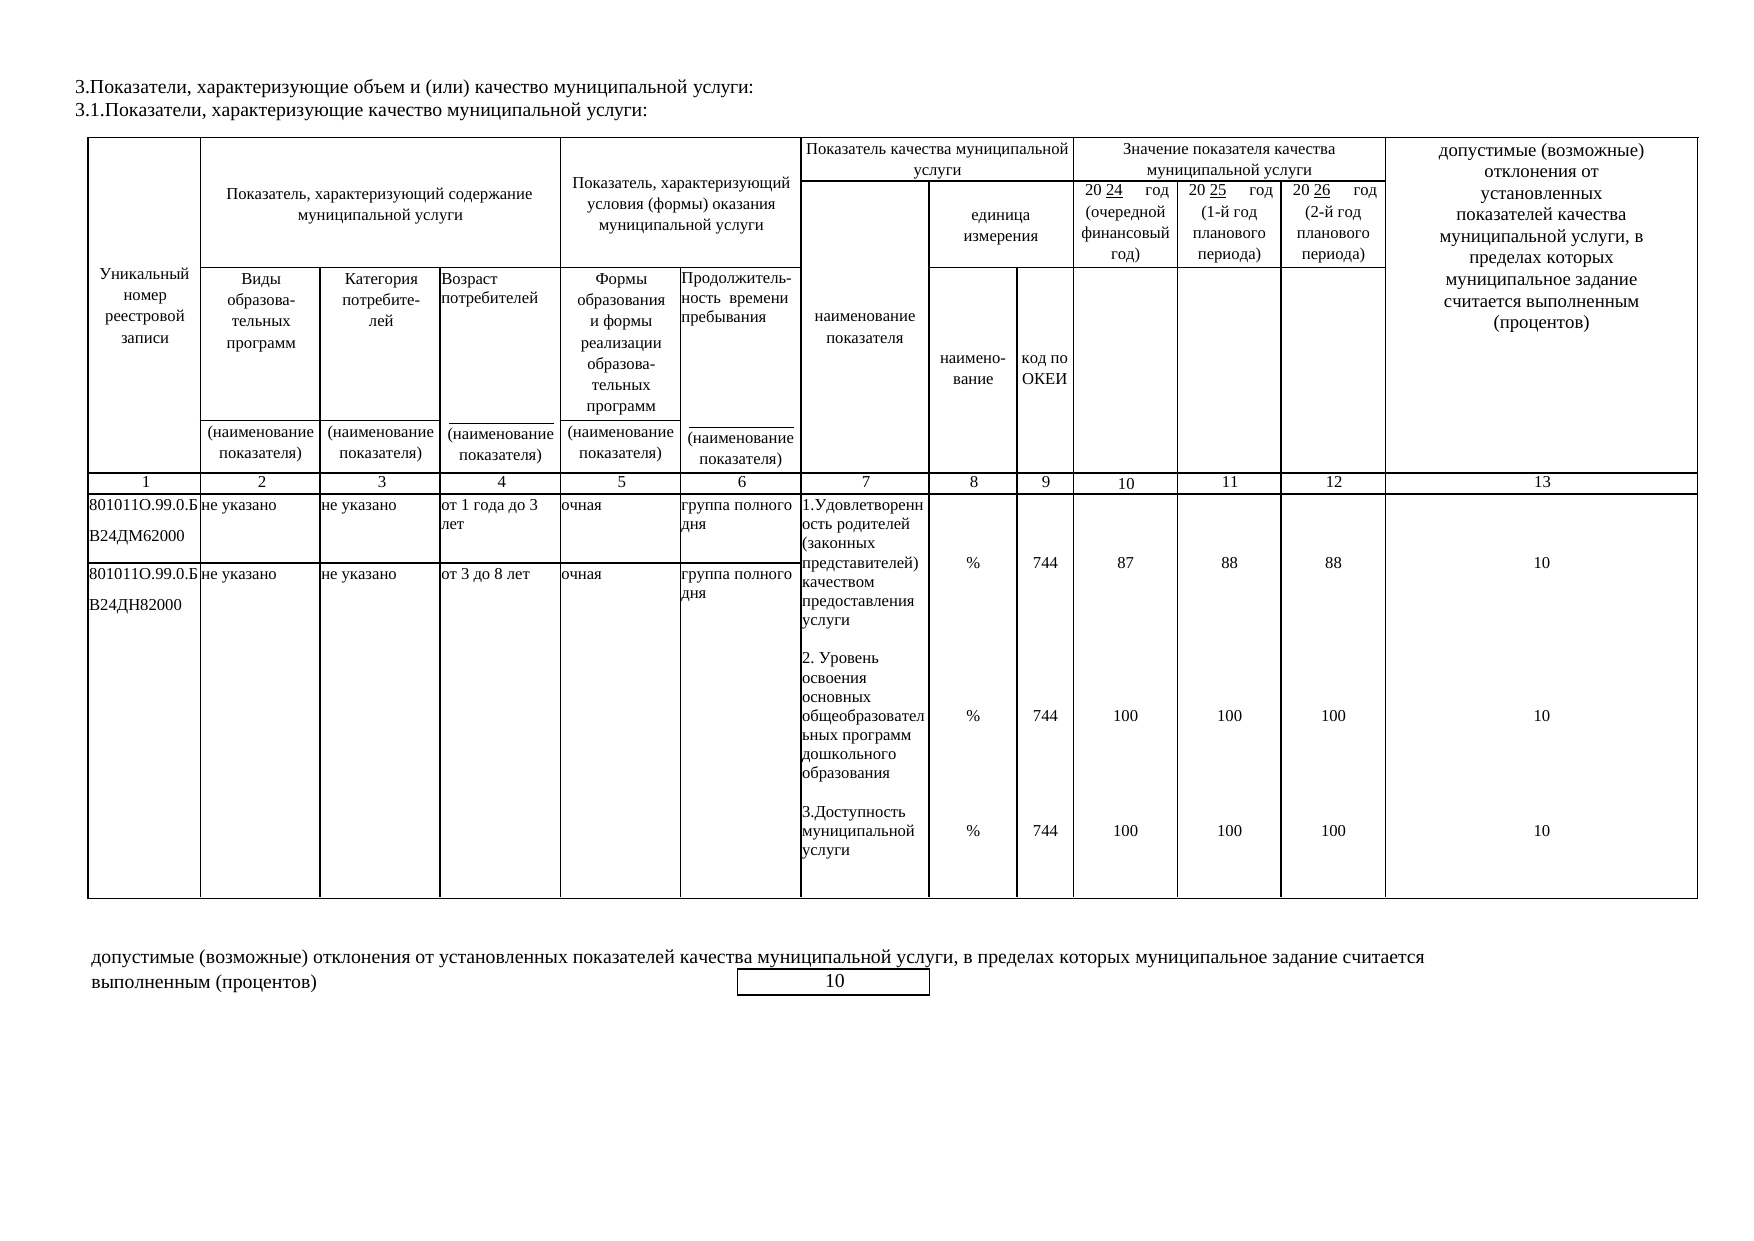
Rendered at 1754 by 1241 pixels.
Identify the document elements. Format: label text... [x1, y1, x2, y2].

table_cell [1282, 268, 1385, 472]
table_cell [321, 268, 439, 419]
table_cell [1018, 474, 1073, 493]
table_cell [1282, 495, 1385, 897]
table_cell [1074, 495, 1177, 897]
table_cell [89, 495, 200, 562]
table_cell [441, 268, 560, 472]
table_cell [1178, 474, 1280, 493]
text допустимые (возможные) отклонения от установленных показателей качества муниципальной услуги, в пределах которых муниципальное задание считается выполненным (процентов) [91, 945, 1431, 993]
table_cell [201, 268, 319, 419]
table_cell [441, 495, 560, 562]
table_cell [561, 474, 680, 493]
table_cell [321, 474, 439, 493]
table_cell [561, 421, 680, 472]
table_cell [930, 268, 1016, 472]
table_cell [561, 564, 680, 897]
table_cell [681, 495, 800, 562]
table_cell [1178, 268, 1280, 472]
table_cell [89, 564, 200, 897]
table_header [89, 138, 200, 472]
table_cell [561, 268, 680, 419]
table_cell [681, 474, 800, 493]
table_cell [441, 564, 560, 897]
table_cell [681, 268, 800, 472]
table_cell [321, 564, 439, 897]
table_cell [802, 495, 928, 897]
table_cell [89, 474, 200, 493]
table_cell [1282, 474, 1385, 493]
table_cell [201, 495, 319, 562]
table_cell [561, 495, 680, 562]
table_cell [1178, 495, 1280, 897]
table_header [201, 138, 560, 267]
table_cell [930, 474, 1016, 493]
text 3.Показатели, характеризующие объем и (или) качество муниципальной услуги: [75, 75, 1679, 98]
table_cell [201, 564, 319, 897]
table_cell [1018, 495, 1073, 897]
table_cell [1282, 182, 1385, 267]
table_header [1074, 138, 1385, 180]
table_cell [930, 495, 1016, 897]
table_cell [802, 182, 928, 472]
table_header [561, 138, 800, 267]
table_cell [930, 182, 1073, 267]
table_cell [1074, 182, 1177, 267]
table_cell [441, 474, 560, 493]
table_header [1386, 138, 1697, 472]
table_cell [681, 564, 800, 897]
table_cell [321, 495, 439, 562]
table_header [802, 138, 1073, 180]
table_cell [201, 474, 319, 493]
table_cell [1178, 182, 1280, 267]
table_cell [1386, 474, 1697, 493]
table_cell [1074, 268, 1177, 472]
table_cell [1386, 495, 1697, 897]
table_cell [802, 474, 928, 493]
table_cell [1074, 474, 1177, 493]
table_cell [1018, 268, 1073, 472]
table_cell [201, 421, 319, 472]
text 3.1.Показатели, характеризующие качество муниципальной услуги: [75, 98, 1679, 121]
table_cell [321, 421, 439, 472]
